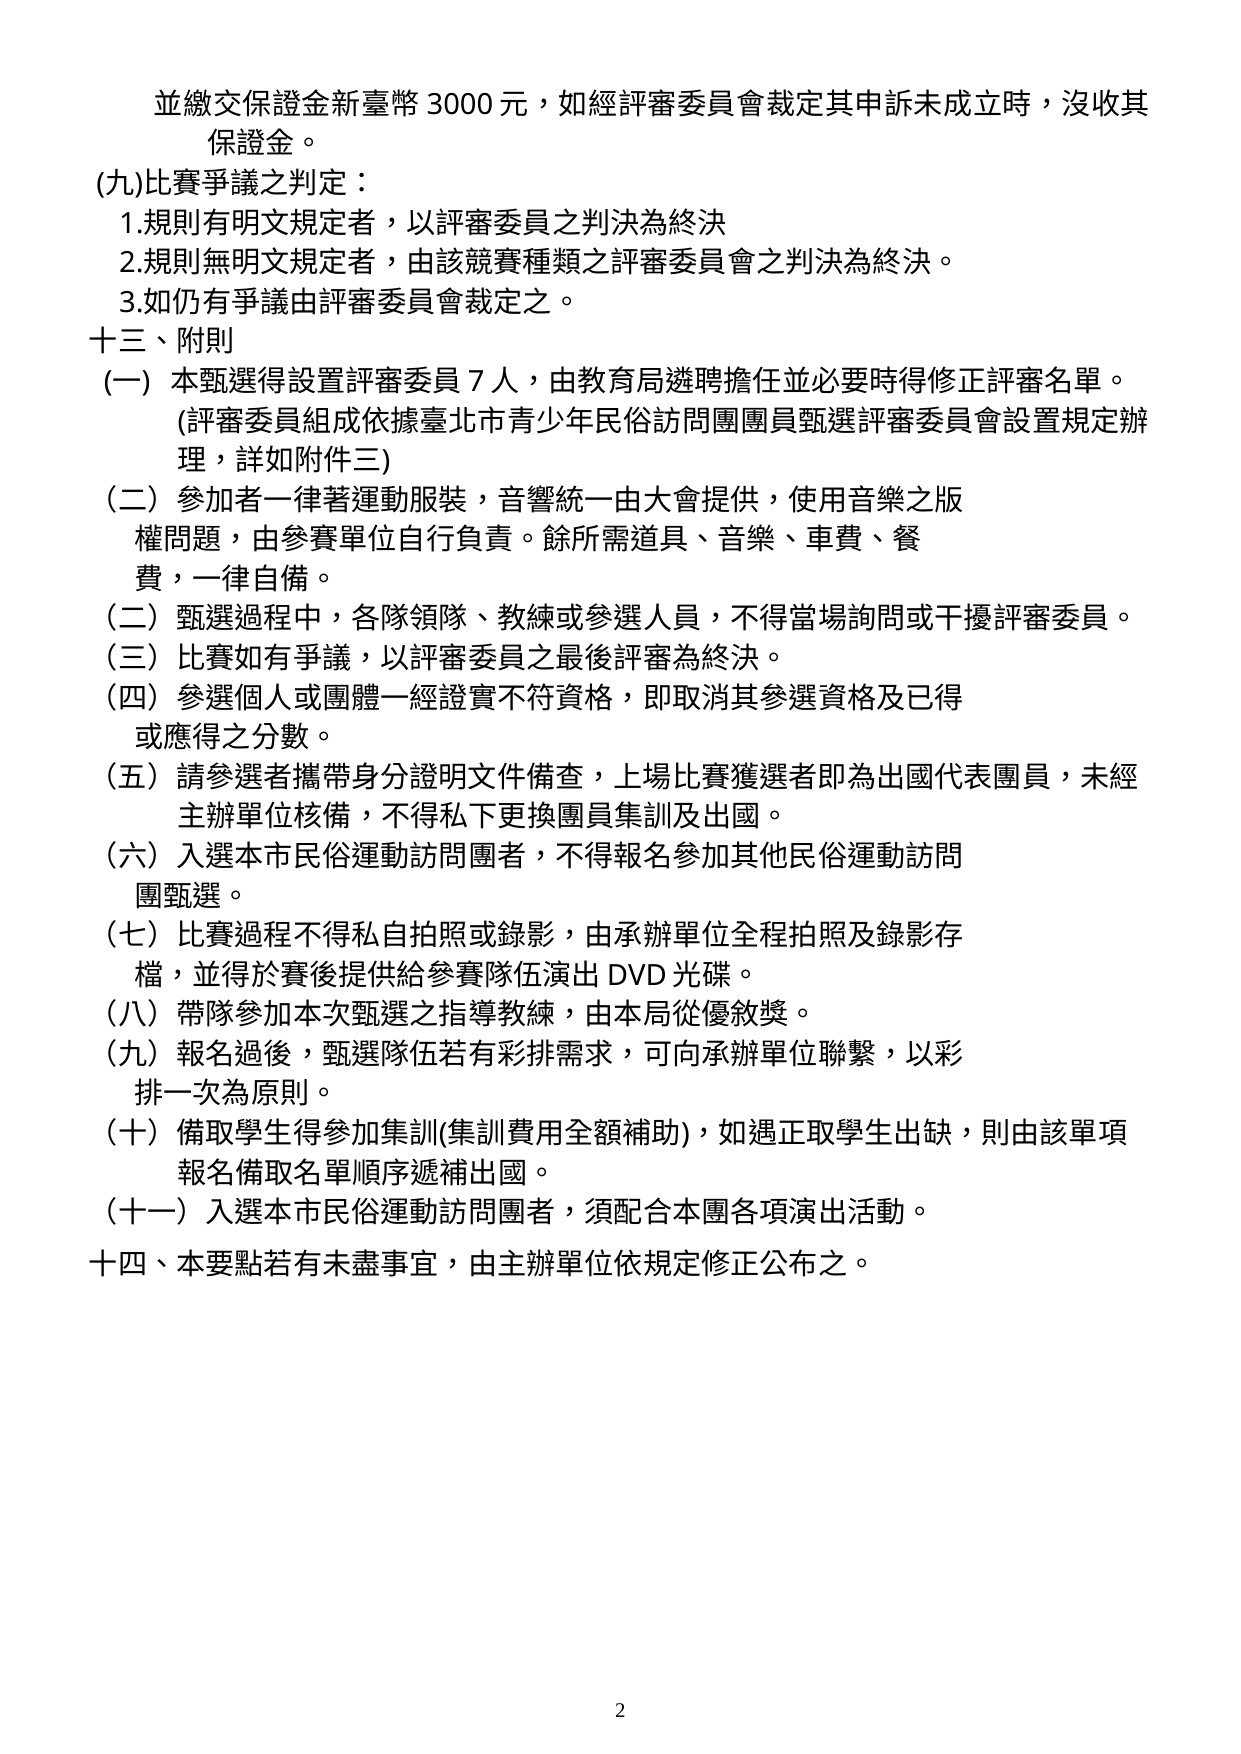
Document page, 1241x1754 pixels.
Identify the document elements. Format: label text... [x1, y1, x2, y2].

text 1.規則有明文規定者，以評審委員之判決為終決 [89, 201, 1152, 241]
text （五）請參選者攜帶身分證明文件備查，上場比賽獲選者即為出國代表團員，未經主辦單位核備，不得私下更換團員集訓及出國。 [88, 756, 1152, 835]
text （二）甄選過程中，各隊領隊、教練或參選人員，不得當場詢問或干擾評審委員。 [89, 597, 1152, 637]
text 費，一律自備。 [89, 558, 1152, 597]
text （三）比賽如有爭議，以評審委員之最後評審為終決。 [89, 637, 1152, 676]
text （九）報名過後，甄選隊伍若有彩排需求，可向承辦單位聯繫，以彩 [89, 1033, 1152, 1072]
text 十三、附則 [89, 320, 1152, 360]
text （十一）入選本市民俗運動訪問團者，須配合本團各項演出活動。 [89, 1191, 1152, 1231]
text （八）帶隊參加本次甄選之指導教練，由本局從優敘獎。 [89, 993, 1152, 1033]
text 或應得之分數。 [89, 716, 1152, 756]
text （四）參選個人或團體一經證實不符資格，即取消其參選資格及已得 [89, 676, 1152, 716]
text 排一次為原則。 [89, 1072, 1152, 1112]
text （七）比賽過程不得私自拍照或錄影，由承辦單位全程拍照及錄影存 [89, 914, 1152, 953]
text 十四、本要點若有未盡事宜，由主辦單位依規定修正公布之。 [89, 1243, 1152, 1283]
text (九)比賽爭議之判定： [89, 162, 1152, 201]
text 權問題，由參賽單位自行負責。餘所需道具、音樂、車費、餐 [89, 518, 1152, 558]
text （十）備取學生得參加集訓(集訓費用全額補助)，如遇正取學生出缺，則由該單項報名備取名單順序遞補出國。 [89, 1112, 1152, 1191]
text 檔，並得於賽後提供給參賽隊伍演出DVD光碟。 [89, 953, 1152, 993]
text （二）參加者一律著運動服裝，音響統一由大會提供，使用音樂之版 [89, 478, 1152, 518]
text 並繳交保證金新臺幣3000元，如經評審委員會裁定其申訴未成立時，沒收其保證金。 [89, 83, 1152, 162]
text 團甄選。 [89, 874, 1152, 914]
text 2.規則無明文規定者，由該競賽種類之評審委員會之判決為終決。 [89, 241, 1152, 281]
text 3.如仍有爭議由評審委員會裁定之。 [89, 281, 1152, 320]
list 本甄選得設置評審委員7人，由教育局遴聘擔任並必要時得修正評審名單。(評審委員組成依據臺北市青少年民俗訪問團團員甄選評審委員會設置規定辦理，詳如附件三) [103, 360, 1152, 478]
text （六）入選本市民俗運動訪問團者，不得報名參加其他民俗運動訪問 [89, 835, 1152, 874]
